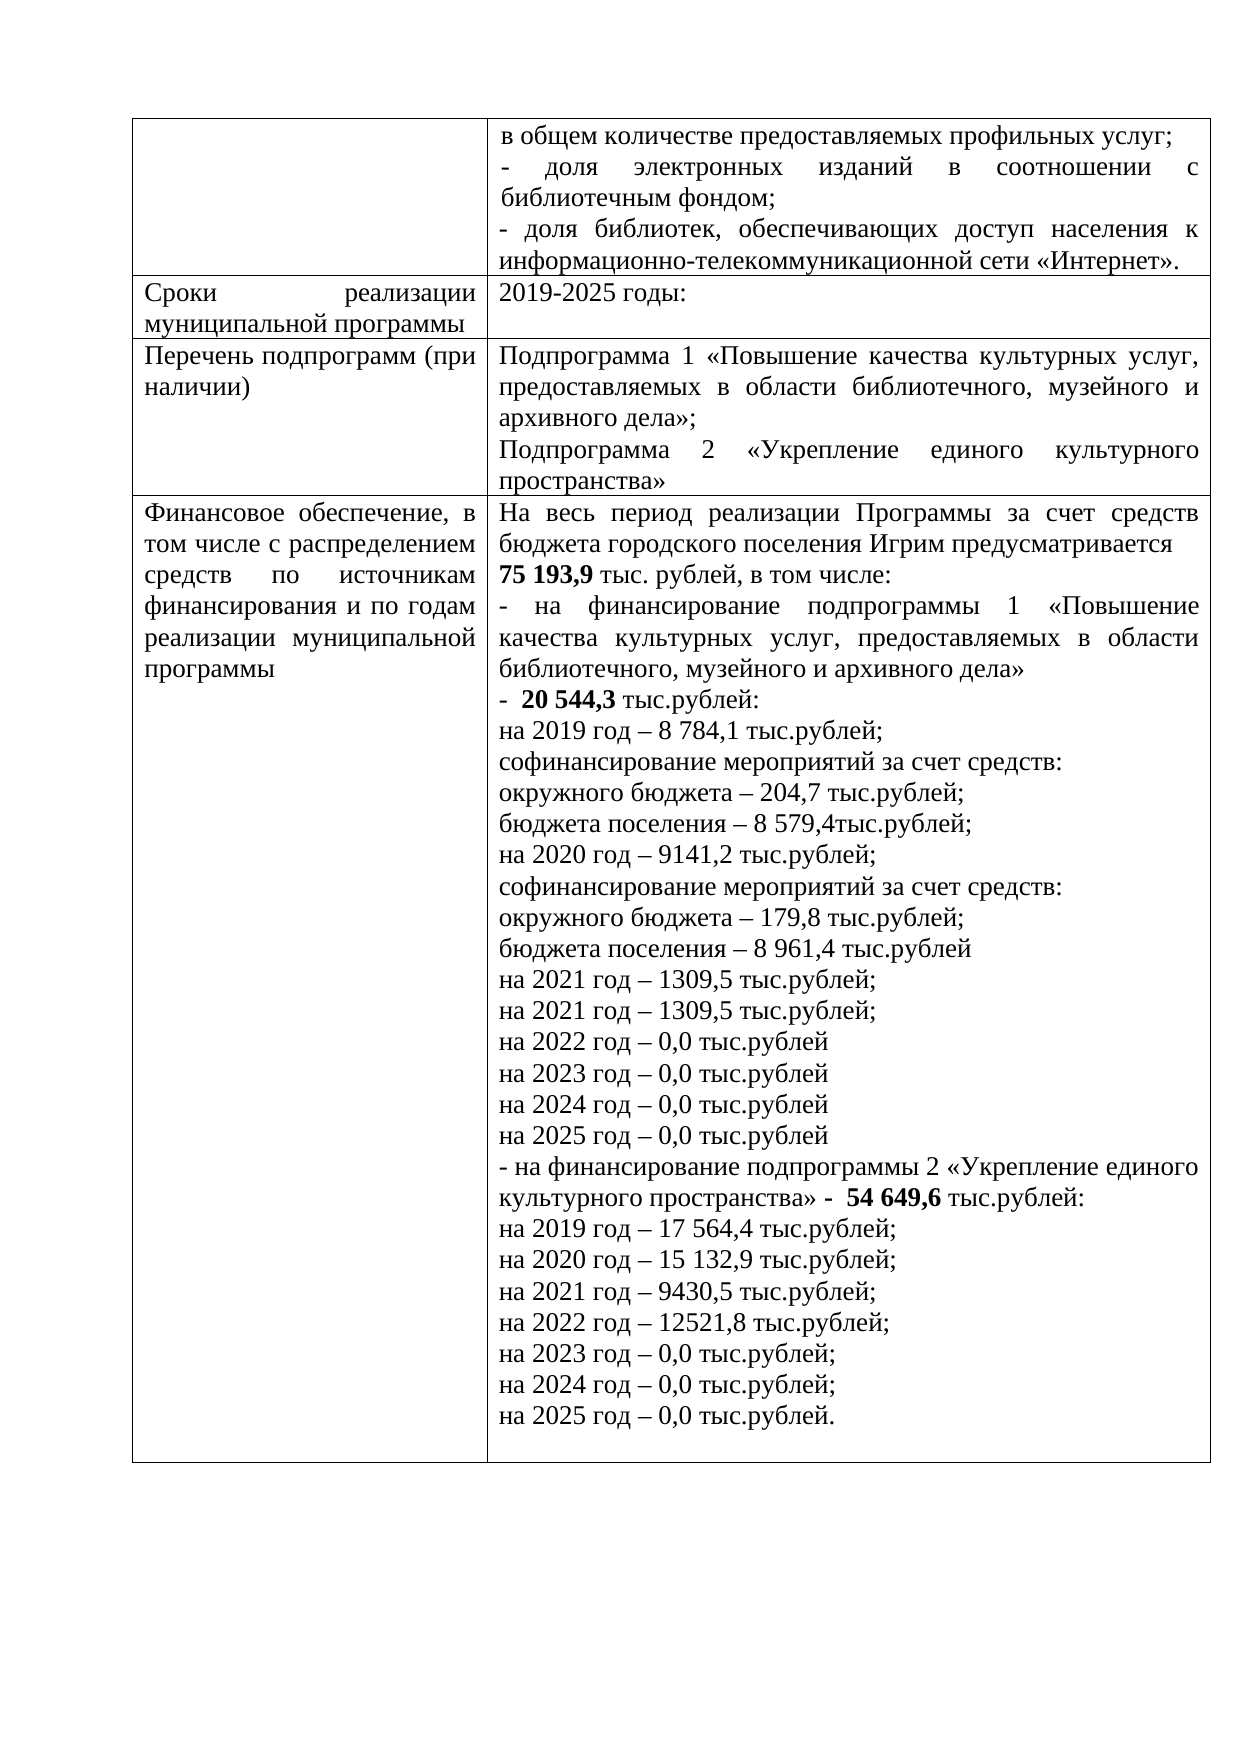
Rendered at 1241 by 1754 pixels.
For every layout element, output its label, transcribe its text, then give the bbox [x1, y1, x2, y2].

table_cell Финансовое обеспечение, в том числе с распределением средств по источникам финансирования и по годам реализации муниципальной программы [133, 496, 487, 1462]
table_cell На весь период реализации Программы за счет средств бюджета городского поселения Игрим предусматривается 75 193,9 тыс. рублей, в том числе: - на финансирование подпрограммы 1 «Повышение качества культурных услуг, предоставляемых в области библиотечного, музейного и архивного дела» - 20 544,3 тыс.рублей: на 2019 год – 8 784,1 тыс.рублей; софинансирование мероприятий за счет средств: окружного бюджета – 204,7 тыс.рублей; бюджета поселения – 8 579,4тыс.рублей; на 2020 год – 9141,2 тыс.рублей; софинансирование мероприятий за счет средств: окружного бюджета – 179,8 тыс.рублей; бюджета поселения – 8 961,4 тыс.рублей на 2021 год – 1309,5 тыс.рублей; на 2021 год – 1309,5 тыс.рублей; на 2022 год – 0,0 тыс.рублей на 2023 год – 0,0 тыс.рублей на 2024 год – 0,0 тыс.рублей на 2025 год – 0,0 тыс.рублей - на финансирование подпрограммы 2 «Укрепление единого культурного пространства» - 54 649,6 тыс.рублей: на 2019 год – 17 564,4 тыс.рублей; на 2020 год – 15 132,9 тыс.рублей; на 2021 год – 9430,5 тыс.рублей; на 2022 год – 12521,8 тыс.рублей; на 2023 год – 0,0 тыс.рублей; на 2024 год – 0,0 тыс.рублей; на 2025 год – 0,0 тыс.рублей. [488, 496, 1210, 1462]
table_cell Перечень подпрограмм (при наличии) [133, 339, 487, 495]
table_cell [488, 119, 1210, 275]
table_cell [133, 119, 487, 275]
table_cell 2019-2025 годы: [488, 276, 1210, 338]
table_cell Сроки реализации муниципальной программы [133, 276, 487, 338]
table_cell Подпрограмма 1 «Повышение качества культурных услуг, предоставляемых в области библиотечного, музейного и архивного дела»; Подпрограмма 2 «Укрепление единого культурного пространства» [488, 339, 1210, 495]
